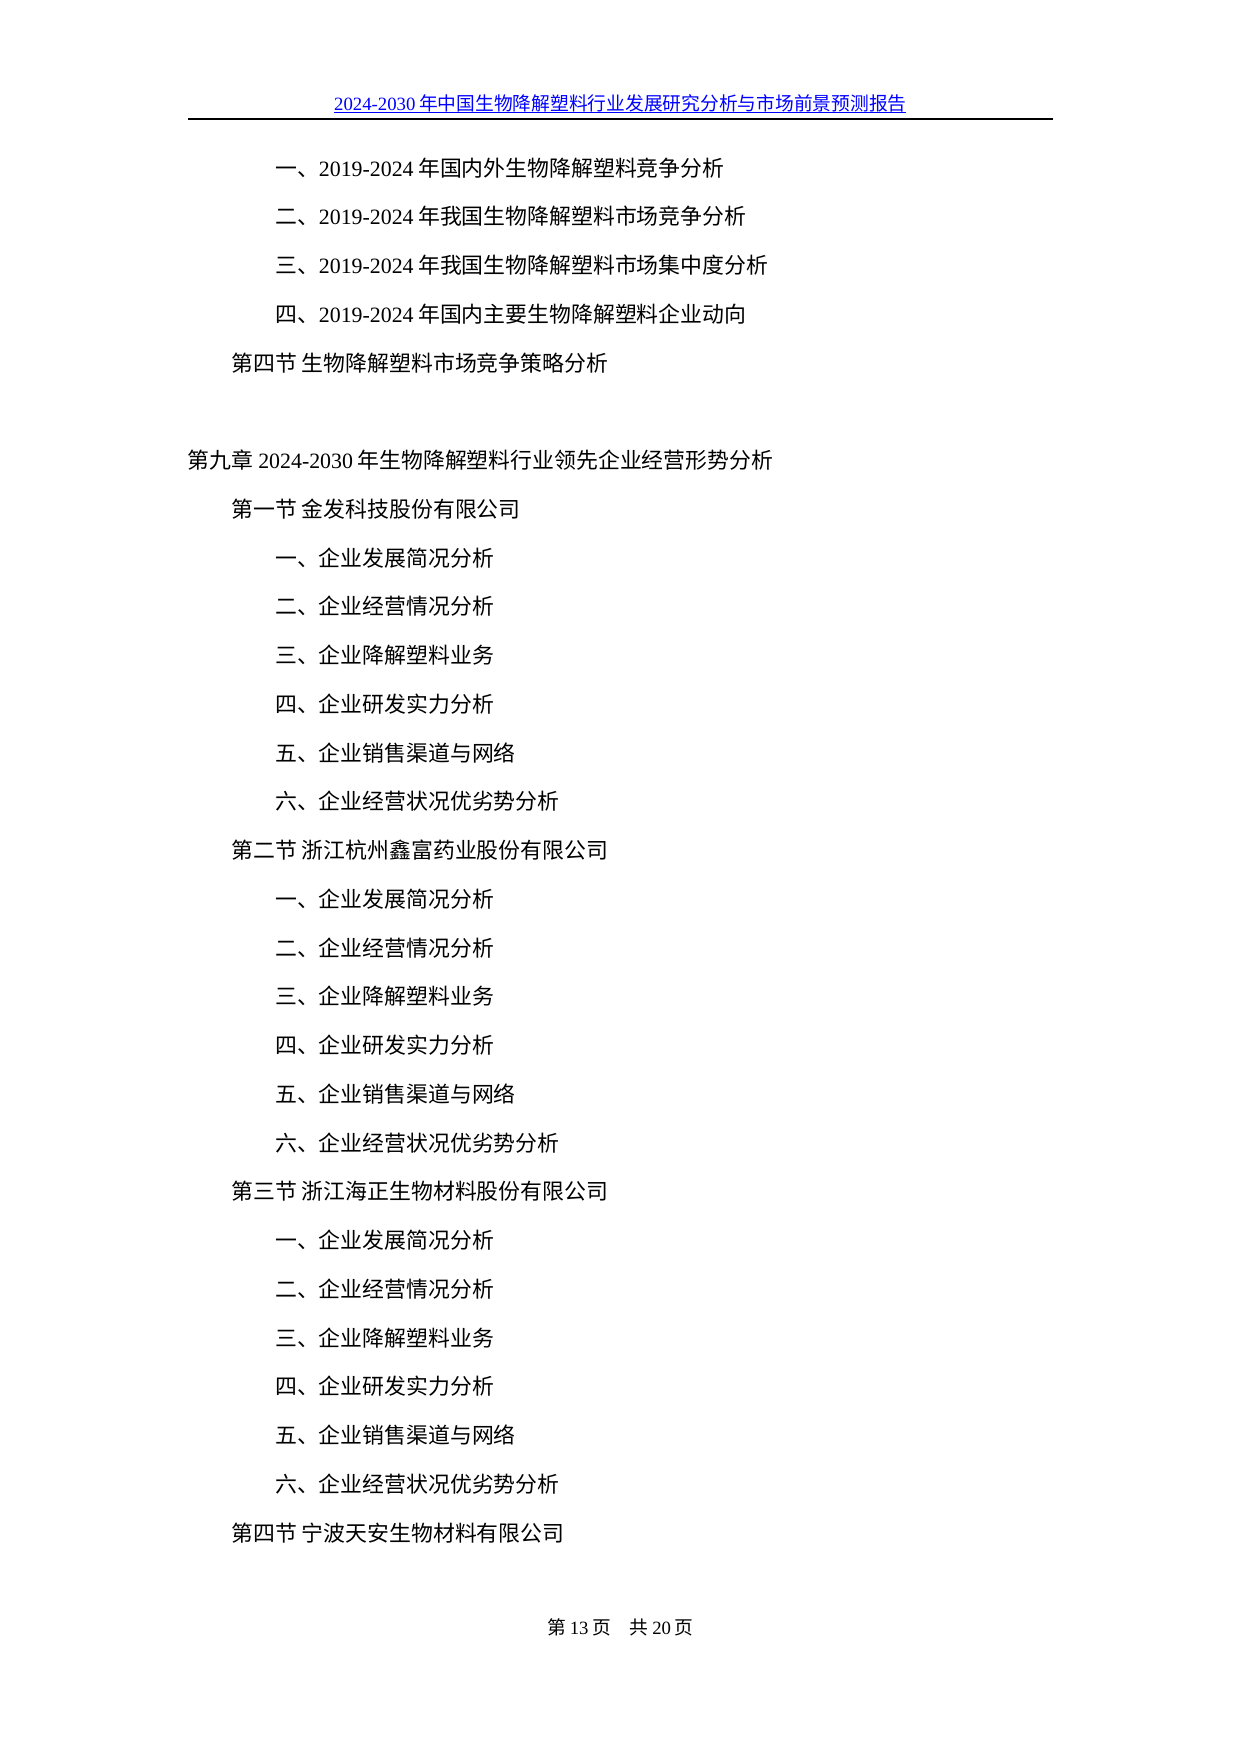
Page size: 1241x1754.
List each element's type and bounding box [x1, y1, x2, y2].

text [187, 150, 1053, 1548]
